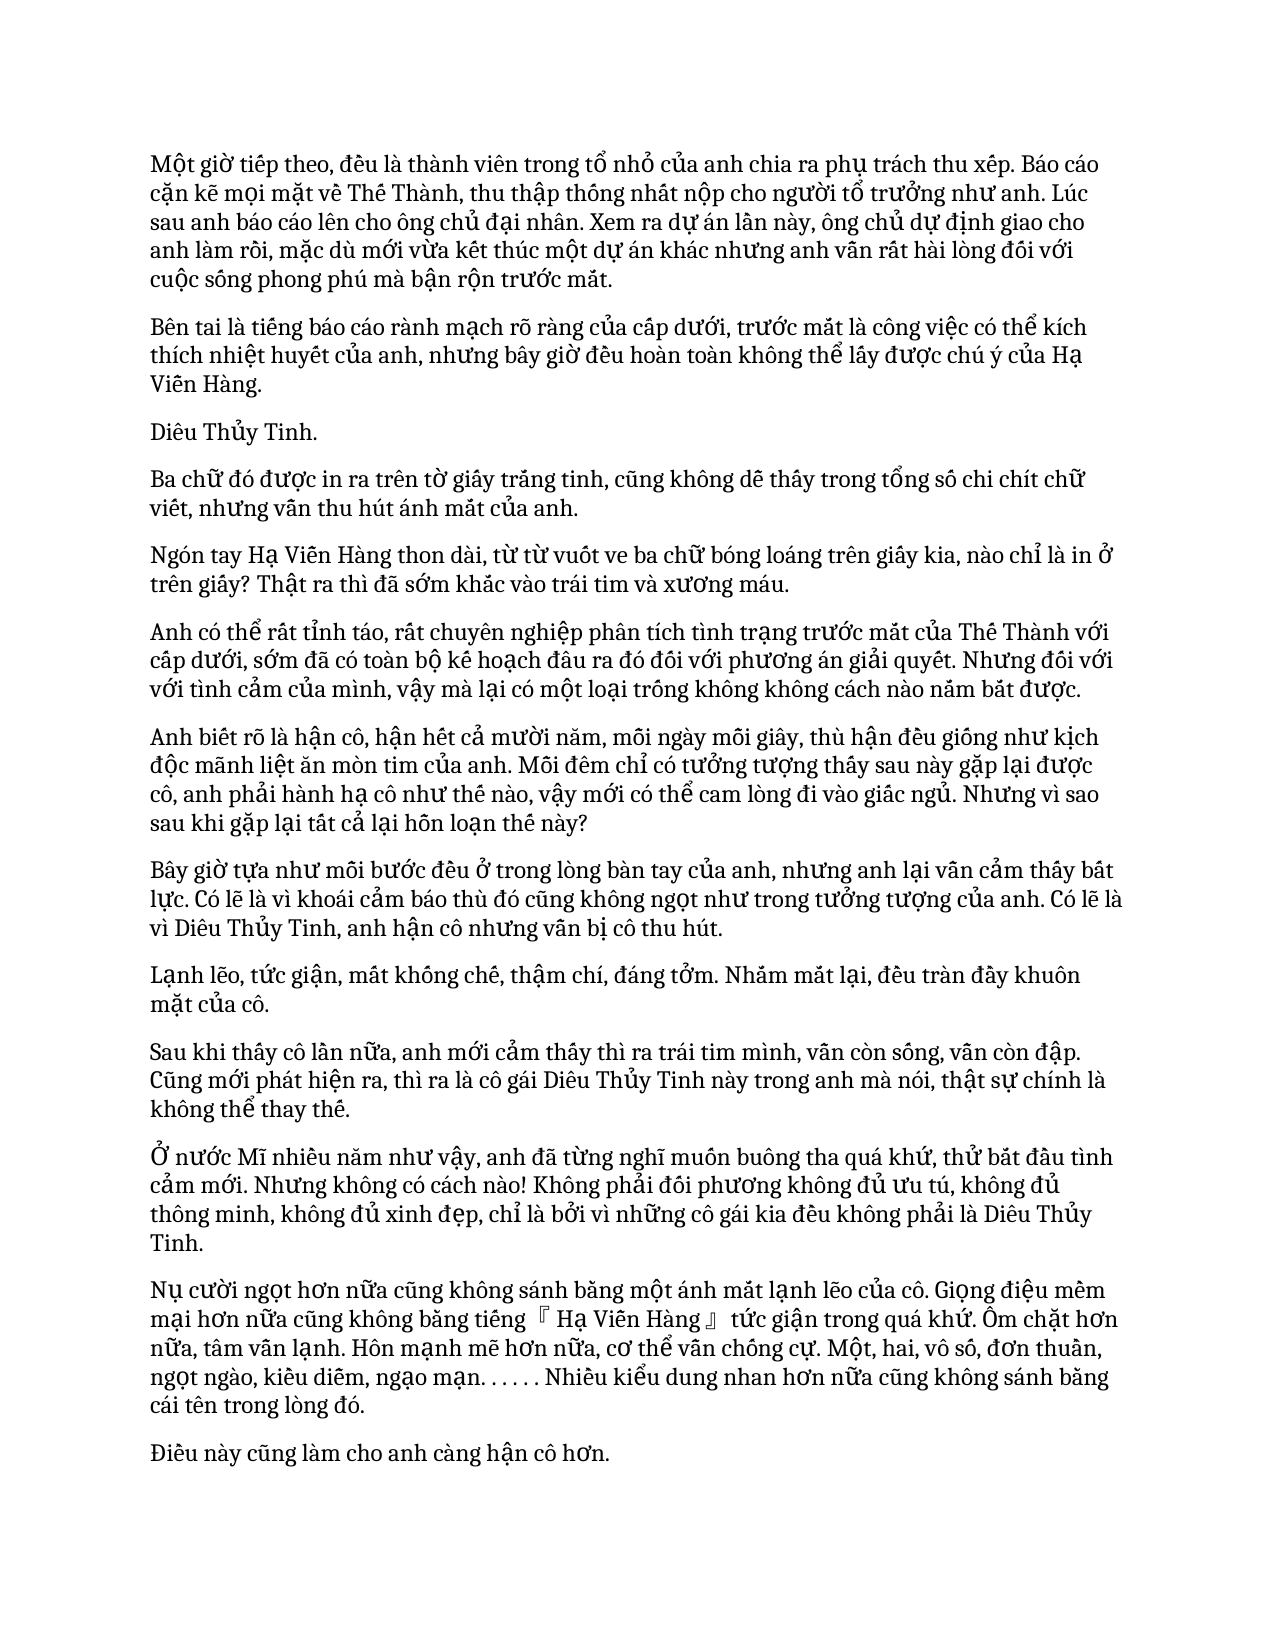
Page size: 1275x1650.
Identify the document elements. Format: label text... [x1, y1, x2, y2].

text Ngón tay Hạ Viễn Hàng thon dài, từ từ vuốt ve ba chữ bóng loáng trên giấy kia, nào chỉ là in ở trên giấy? Thật ra thì đã sớm khắc vào trái tim và xương máu. [150, 541, 1125, 599]
text Anh có thể rất tỉnh táo, rất chuyên nghiệp phân tích tình trạng trước mắt của Thế Thành với cấp dưới, sớm đã có toàn bộ kế hoạch đâu ra đó đối với phương án giải quyết. Nhưng đối với với tình cảm của mình, vậy mà lại có một loại trống không không cách nào nắm bắt được. [150, 617, 1125, 704]
text Diêu Thủy Tinh. [150, 417, 1125, 446]
text Anh biết rõ là hận cô, hận hết cả mười năm, mỗi ngày mỗi giây, thù hận đều giống như kịch độc mãnh liệt ăn mòn tim của anh. Mỗi đêm chỉ có tưởng tượng thấy sau này gặp lại được cô, anh phải hành hạ cô như thế nào, vậy mới có thể cam lòng đi vào giấc ngủ. Nhưng vì sao sau khi gặp lại tất cả lại hỗn loạn thế này? [150, 722, 1125, 837]
text Một giờ tiếp theo, đều là thành viên trong tổ nhỏ của anh chia ra phụ trách thu xếp. Báo cáo cặn kẽ mọi mặt về Thế Thành, thu thập thống nhất nộp cho người tổ trưởng như anh. Lúc sau anh báo cáo lên cho ông chủ đại nhân. Xem ra dự án lần này, ông chủ dự định giao cho anh làm rồi, mặc dù mới vừa kết thúc một dự án khác nhưng anh vẫn rất hài lòng đối với cuộc sống phong phú mà bận rộn trước mắt. [150, 150, 1125, 294]
text Điều này cũng làm cho anh càng hận cô hơn. [150, 1439, 1125, 1467]
text Ba chữ đó được in ra trên tờ giấy trắng tinh, cũng không dễ thấy trong tổng số chi chít chữ viết, nhưng vẫn thu hút ánh mắt của anh. [150, 465, 1125, 522]
text Sau khi thấy cô lần nữa, anh mới cảm thấy thì ra trái tim mình, vẫn còn sống, vẫn còn đập. Cũng mới phát hiện ra, thì ra là cô gái Diêu Thủy Tinh này trong anh mà nói, thật sự chính là không thể thay thế. [150, 1037, 1125, 1124]
text Bây giờ tựa như mỗi bước đều ở trong lòng bàn tay của anh, nhưng anh lại vẫn cảm thấy bất lực. Có lẽ là vì khoái cảm báo thù đó cũng không ngọt như trong tưởng tượng của anh. Có lẽ là vì Diêu Thủy Tinh, anh hận cô nhưng vẫn bị cô thu hút. [150, 856, 1125, 942]
text Nụ cười ngọt hơn nữa cũng không sánh bằng một ánh mắt lạnh lẽo của cô. Giọng điệu mềm mại hơn nữa cũng không bằng tiếng『 Hạ Viễn Hàng 』tức giận trong quá khứ. Ôm chặt hơn nữa, tâm vẫn lạnh. Hôn mạnh mẽ hơn nữa, cơ thể vẫn chống cự. Một, hai, vô số, đơn thuần, ngọt ngào, kiều diễm, ngạo mạn. . . . . . Nhiều kiểu dung nhan hơn nữa cũng không sánh bằng cái tên trong lòng đó. [150, 1276, 1125, 1420]
text Ở nước Mĩ nhiều năm như vậy, anh đã từng nghĩ muốn buông tha quá khứ, thử bắt đầu tình cảm mới. Nhưng không có cách nào! Không phải đối phương không đủ ưu tú, không đủ thông minh, không đủ xinh đẹp, chỉ là bởi vì những cô gái kia đều không phải là Diêu Thủy Tinh. [150, 1142, 1125, 1257]
text Lạnh lẽo, tức giận, mất khống chế, thậm chí, đáng tởm. Nhắm mắt lại, đều tràn đầy khuôn mặt của cô. [150, 961, 1125, 1019]
text Bên tai là tiếng báo cáo rành mạch rõ ràng của cấp dưới, trước mắt là công việc có thể kích thích nhiệt huyết của anh, nhưng bây giờ đều hoàn toàn không thể lấy được chú ý của Hạ Viễn Hàng. [150, 312, 1125, 399]
